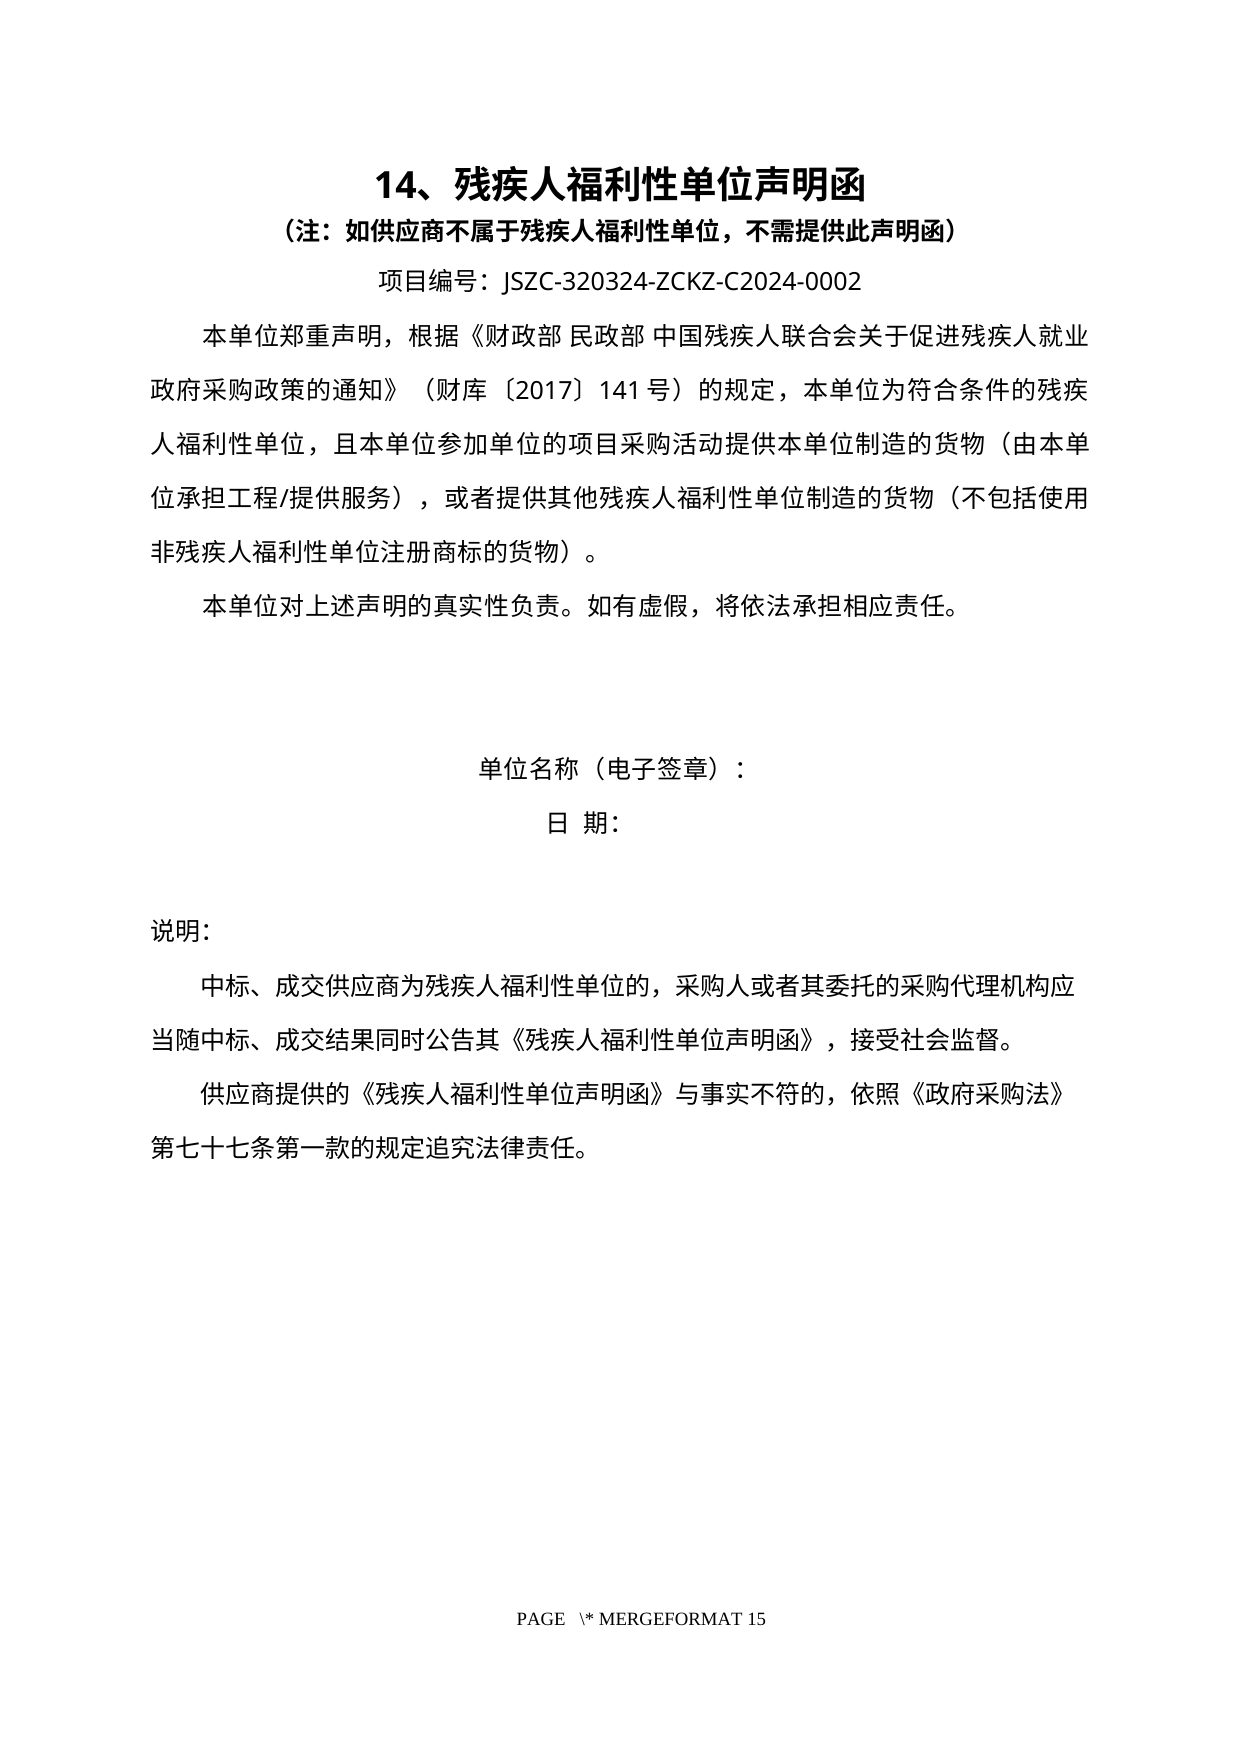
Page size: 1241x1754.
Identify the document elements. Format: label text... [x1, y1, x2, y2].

text 日 期： [150, 789, 928, 843]
text 本单位郑重声明，根据《财政部 民政部 中国残疾人联合会关于促进残疾人就业政府采购政策的通知》（财库〔2017〕141号）的规定，本单位为符合条件的残疾人福利性单位，且本单位参加单位的项目采购活动提供本单位制造的货物（由本单位承担工程/提供服务），或者提供其他残疾人福利性单位制造的货物（不包括使用非残疾人福利性单位注册商标的货物）。 [150, 302, 1090, 572]
text 本单位对上述声明的真实性负责。如有虚假，将依法承担相应责任。 [150, 572, 1090, 627]
text 单位名称（电子签章）： [150, 735, 928, 789]
text 说明： [150, 897, 1090, 952]
text 14、残疾人福利性单位声明函 [150, 150, 1090, 211]
text （注：如供应商不属于残疾人福利性单位，不需提供此声明函） [150, 211, 1090, 247]
text 供应商提供的《残疾人福利性单位声明函》与事实不符的，依照《政府采购法》第七十七条第一款的规定追究法律责任。 [150, 1060, 1090, 1168]
text 中标、成交供应商为残疾人福利性单位的，采购人或者其委托的采购代理机构应当随中标、成交结果同时公告其《残疾人福利性单位声明函》，接受社会监督。 [150, 952, 1090, 1060]
text 项目编号：JSZC-320324-ZCKZ-C2024-0002 [150, 247, 1090, 302]
